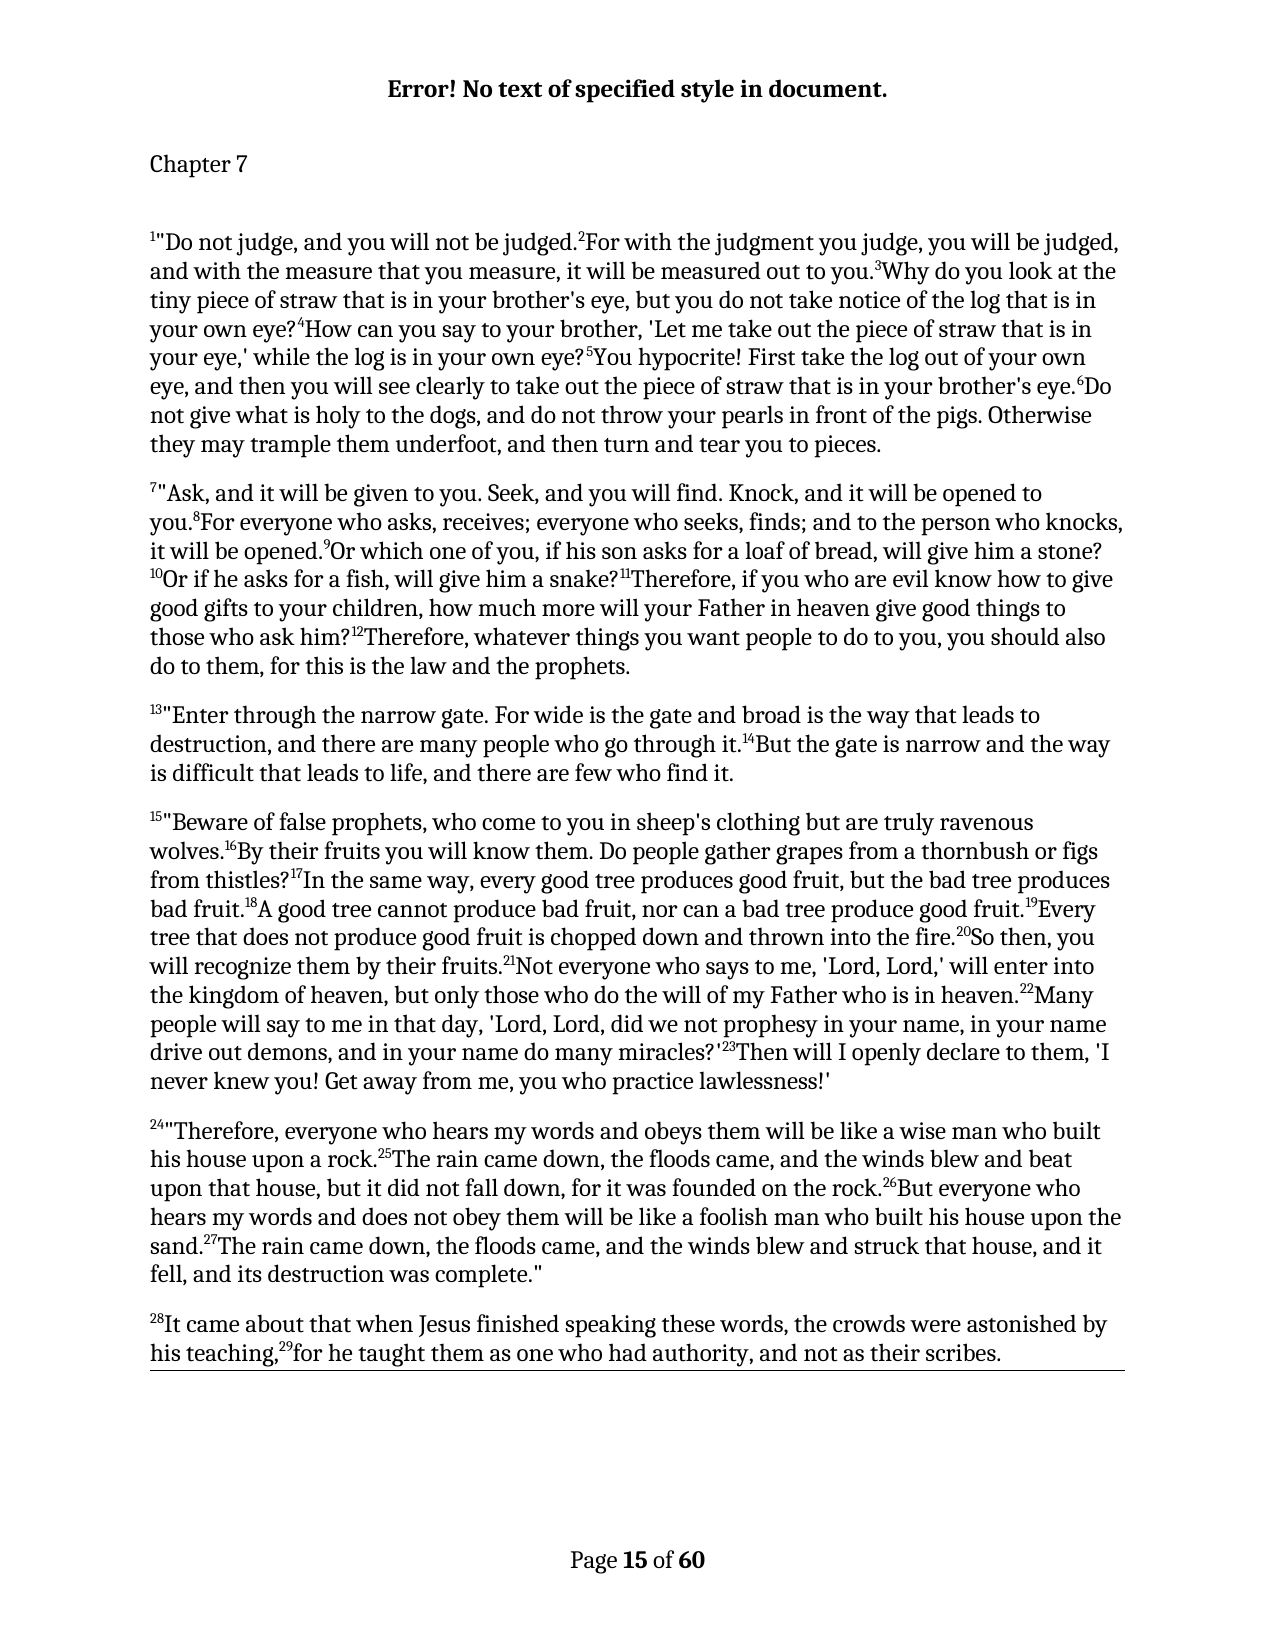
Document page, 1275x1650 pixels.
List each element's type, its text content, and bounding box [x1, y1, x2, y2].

text 24"Therefore, everyone who hears my words and obeys them will be like a wise man who built his house upon a rock.25The rain came down, the floods came, and the winds blew and beat upon that house, but it did not fall down, for it was founded on the rock.26But everyone who hears my words and does not obey them will be like a foolish man who built his house upon the sand.27The rain came down, the floods came, and the winds blew and struck that house, and it fell, and its destruction was complete." [150, 1117, 1125, 1289]
text 13"Enter through the narrow gate. For wide is the gate and broad is the way that leads to destruction, and there are many people who go through it.14But the gate is narrow and the way is difficult that leads to life, and there are few who find it. [150, 701, 1125, 787]
text 1"Do not judge, and you will not be judged.2For with the judgment you judge, you will be judged, and with the measure that you measure, it will be measured out to you.3Why do you look at the tiny piece of straw that is in your brother's eye, but you do not take notice of the log that is in your own eye?4How can you say to your brother, 'Let me take out the piece of straw that is in your eye,' while the log is in your own eye?5You hypocrite! First take the log out of your own eye, and then you will see clearly to take out the piece of straw that is in your brother's eye.6Do not give what is holy to the dogs, and do not throw your pearls in front of the pigs. Otherwise they may trample them underfoot, and then turn and tear you to pieces. [150, 228, 1125, 458]
text 7"Ask, and it will be given to you. Seek, and you will find. Knock, and it will be opened to you.8For everyone who asks, receives; everyone who seeks, finds; and to the person who knocks, it will be opened.9Or which one of you, if his son asks for a loaf of bread, will give him a stone?10Or if he asks for a fish, will give him a snake?11Therefore, if you who are evil know how to give good gifts to your children, how much more will your Father in heaven give good things to those who ask him?12Therefore, whatever things you want people to do to you, you should also do to them, for this is the law and the prophets. [150, 479, 1125, 680]
text Chapter 7 [150, 150, 1125, 207]
text 28It came about that when Jesus finished speaking these words, the crowds were astonished by his teaching,29for he taught them as one who had authority, and not as their scribes. [150, 1310, 1125, 1370]
text 15"Beware of false prophets, who come to you in sheep's clothing but are truly ravenous wolves.16By their fruits you will know them. Do people gather grapes from a thornbush or figs from thistles?17In the same way, every good tree produces good fruit, but the bad tree produces bad fruit.18A good tree cannot produce bad fruit, nor can a bad tree produce good fruit.19Every tree that does not produce good fruit is chopped down and thrown into the fire.20So then, you will recognize them by their fruits.21Not everyone who says to me, 'Lord, Lord,' will enter into the kingdom of heaven, but only those who do the will of my Father who is in heaven.22Many people will say to me in that day, 'Lord, Lord, did we not prophesy in your name, in your name drive out demons, and in your name do many miracles?'23Then will I openly declare to them, 'I never knew you! Get away from me, you who practice lawlessness!' [150, 808, 1125, 1096]
